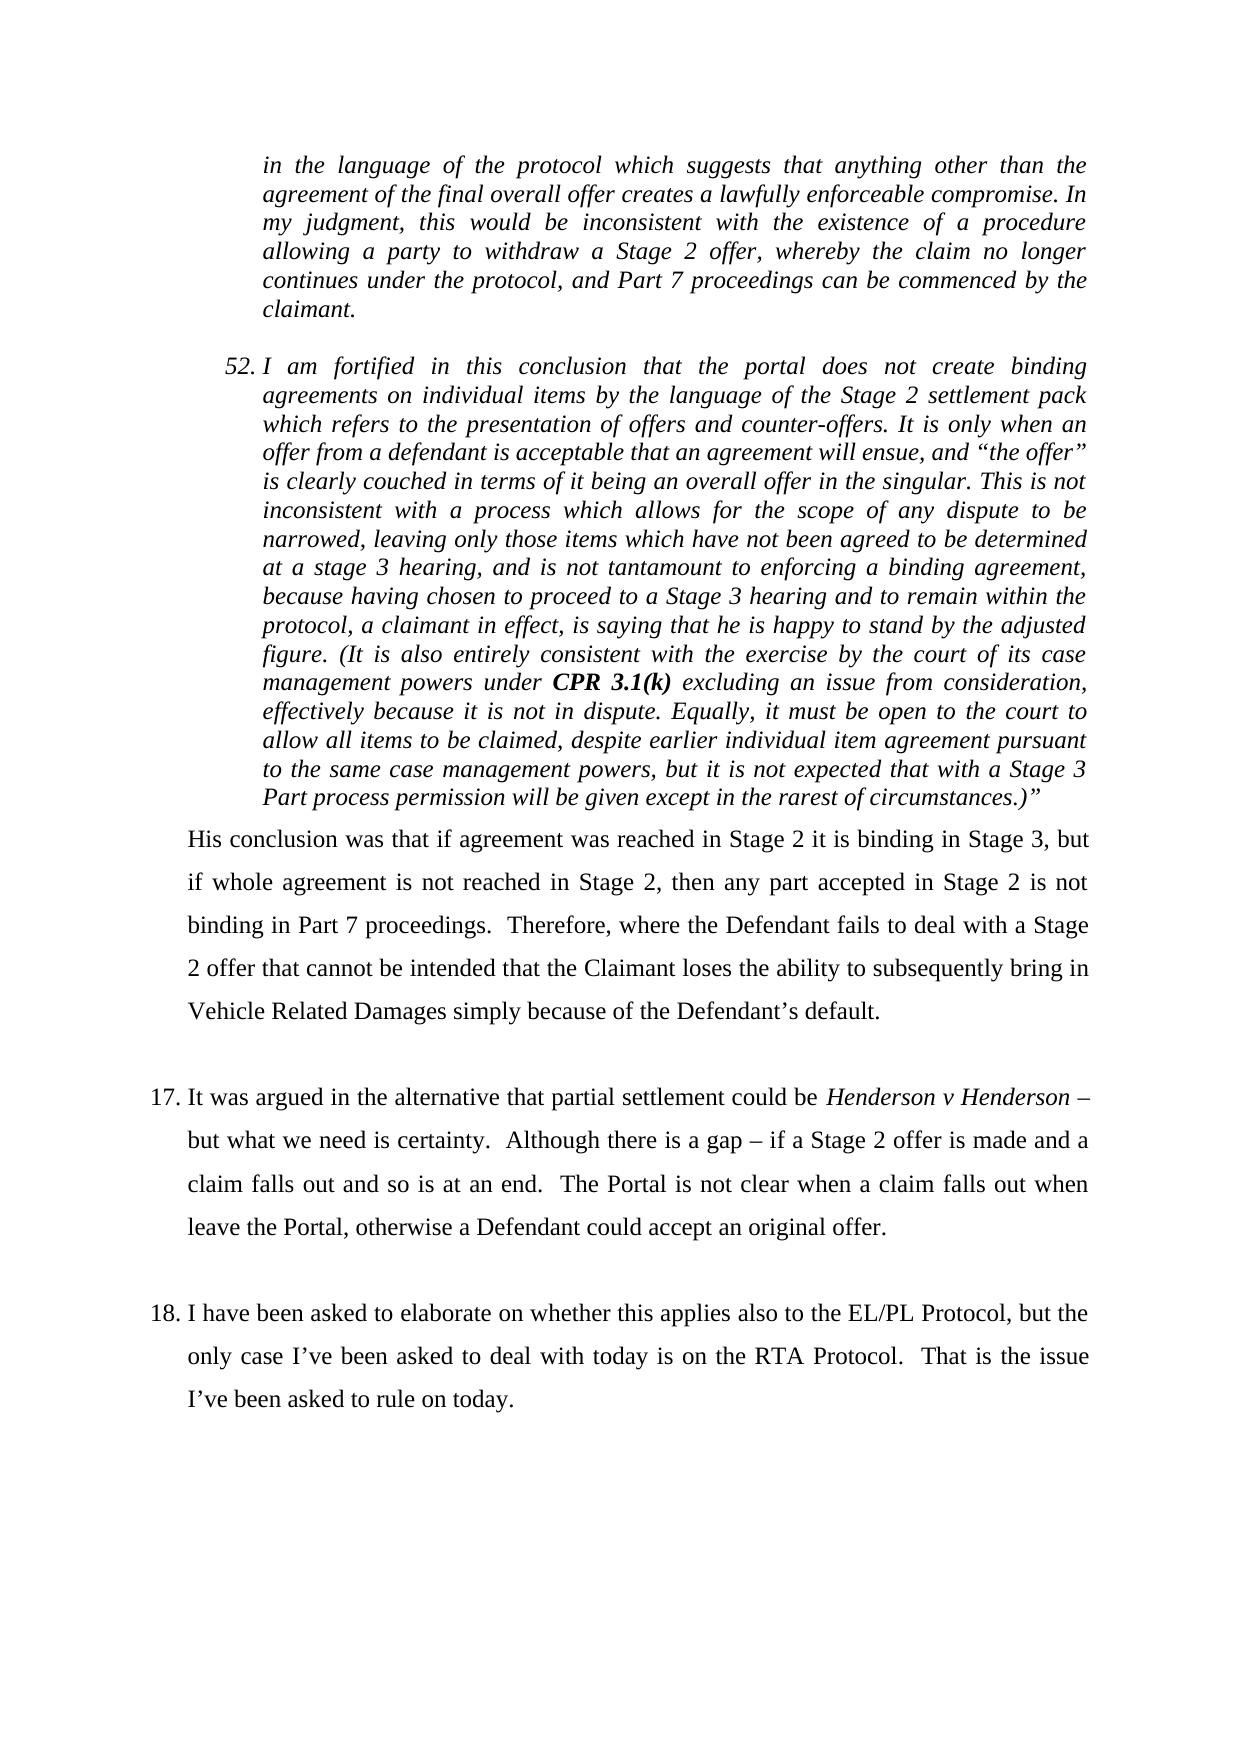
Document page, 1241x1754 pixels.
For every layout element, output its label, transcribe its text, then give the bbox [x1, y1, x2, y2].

list I have been asked to elaborate on whether this applies also to the EL/PL Protocol, but the only case I’ve been asked to deal with today is on the RTA Protocol. That is the issue I’ve been asked to rule on today. [150, 1298, 1090, 1413]
list It was argued in the alternative that partial settlement could be Henderson v Henderson – but what we need is certainty. Although there is a gap – if a Stage 2 offer is made and a claim falls out and so is at an end. The Portal is not clear when a claim falls out when leave the Portal, otherwise a Defendant could accept an original offer. [150, 1082, 1090, 1241]
list I am fortified in this conclusion that the portal does not create binding agreements on individual items by the language of the Stage 2 settlement pack which refers to the presentation of offers and counter-offers. It is only when an offer from a defendant is acceptable that an agreement will ensue, and “the offer” is clearly couched in terms of it being an overall offer in the singular. This is not inconsistent with a process which allows for the scope of any dispute to be narrowed, leaving only those items which have not been agreed to be determined at a stage 3 hearing, and is not tantamount to enforcing a binding agreement, because having chosen to proceed to a Stage 3 hearing and to remain within the protocol, a claimant in effect, is saying that he is happy to stand by the adjusted figure. (It is also entirely consistent with the exercise by the court of its case management powers under CPR 3.1(k) excluding an issue from consideration, effectively because it is not in dispute. Equally, it must be open to the court to allow all items to be claimed, despite earlier individual item agreement pursuant to the same case management powers, but it is not expected that with a Stage 3 Part process permission will be given except in the rarest of circumstances.)” [225, 351, 1090, 811]
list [225, 150, 1090, 322]
text His conclusion was that if agreement was reached in Stage 2 it is binding in Stage 3, but if whole agreement is not reached in Stage 2, then any part accepted in Stage 2 is not binding in Part 7 proceedings. Therefore, where the Defendant fails to deal with a Stage 2 offer that cannot be intended that the Claimant loses the ability to subsequently bring in Vehicle Related Damages simply because of the Defendant’s default. [187, 824, 1090, 1025]
